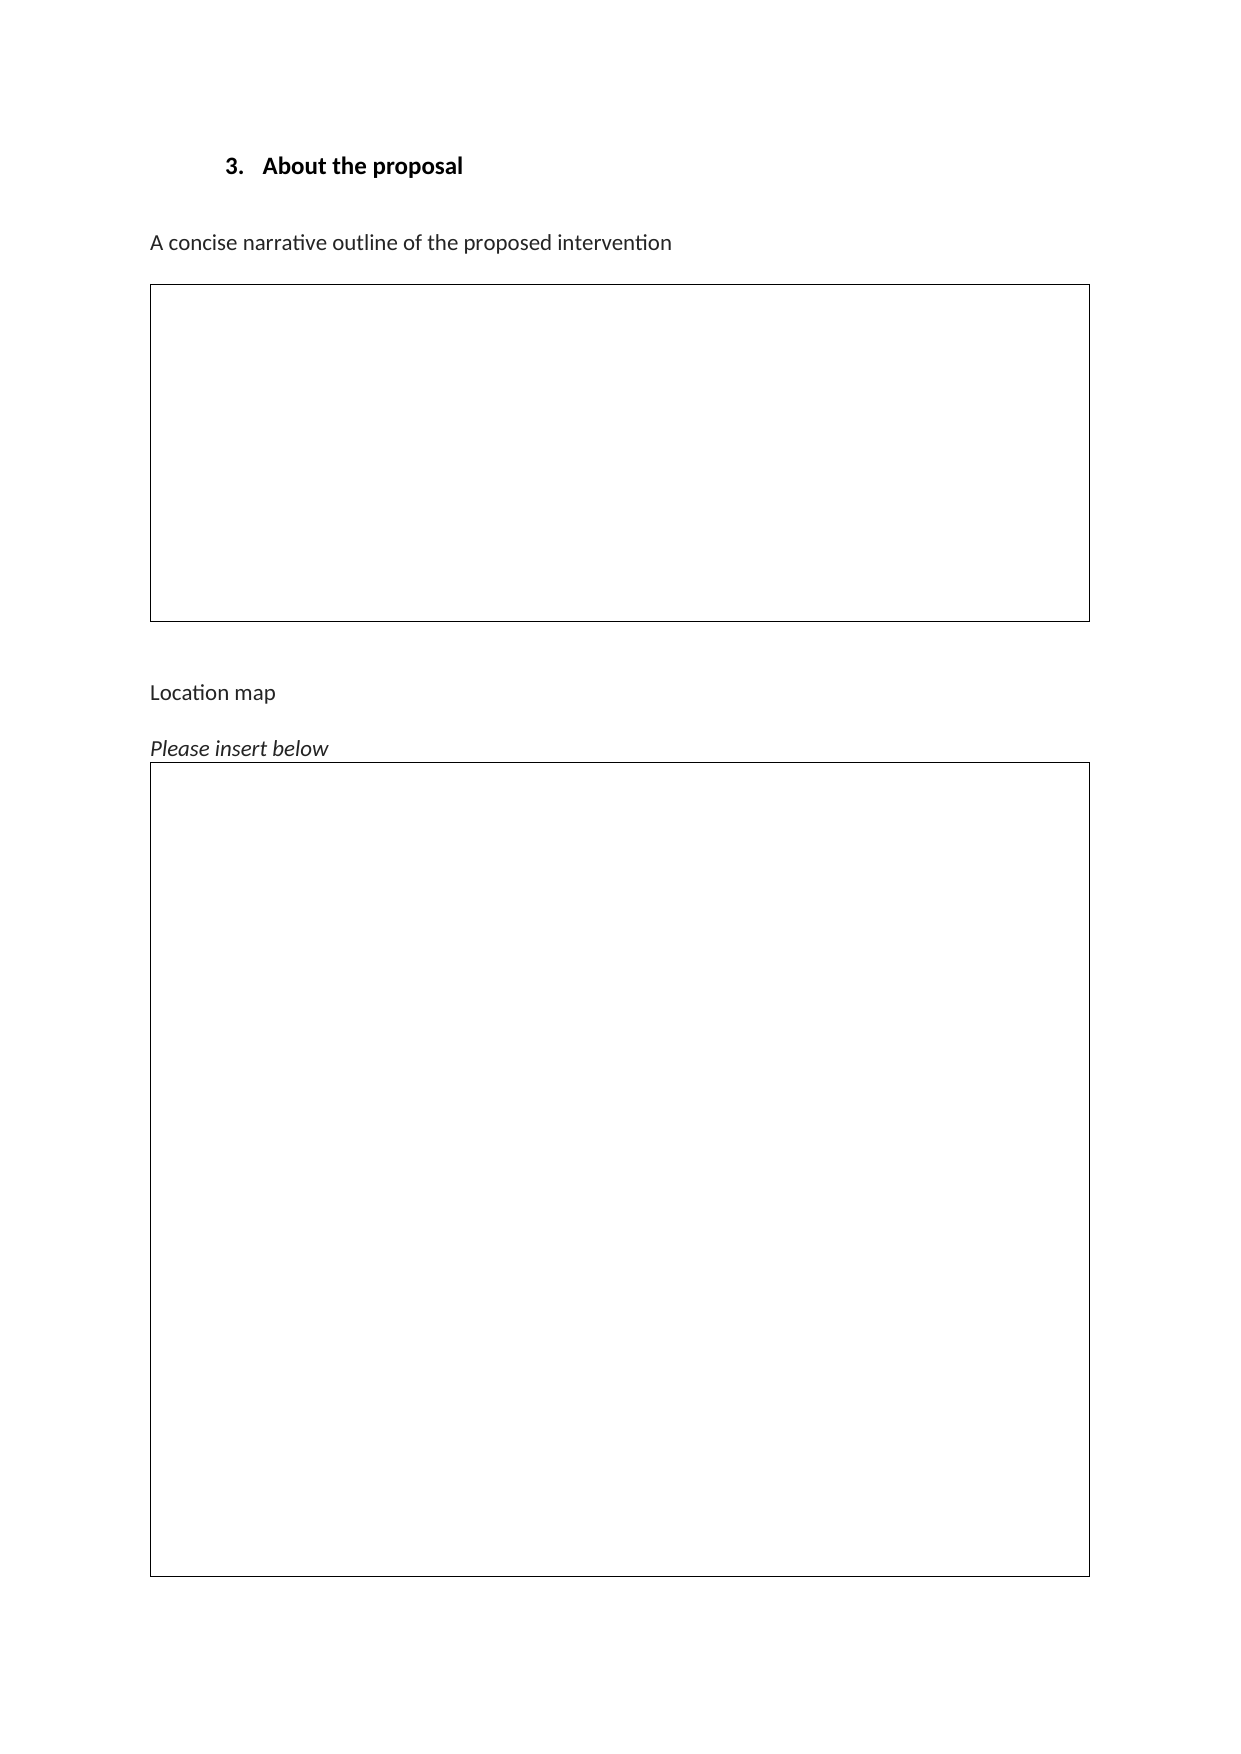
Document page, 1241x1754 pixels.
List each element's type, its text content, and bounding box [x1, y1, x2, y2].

table_header [151, 285, 1089, 621]
list Location map [150, 678, 1090, 706]
list Please insert below [150, 734, 1090, 762]
table_header [151, 763, 1089, 1576]
list About the proposal [225, 150, 1090, 181]
list A concise narrative outline of the proposed intervention [150, 228, 1090, 256]
